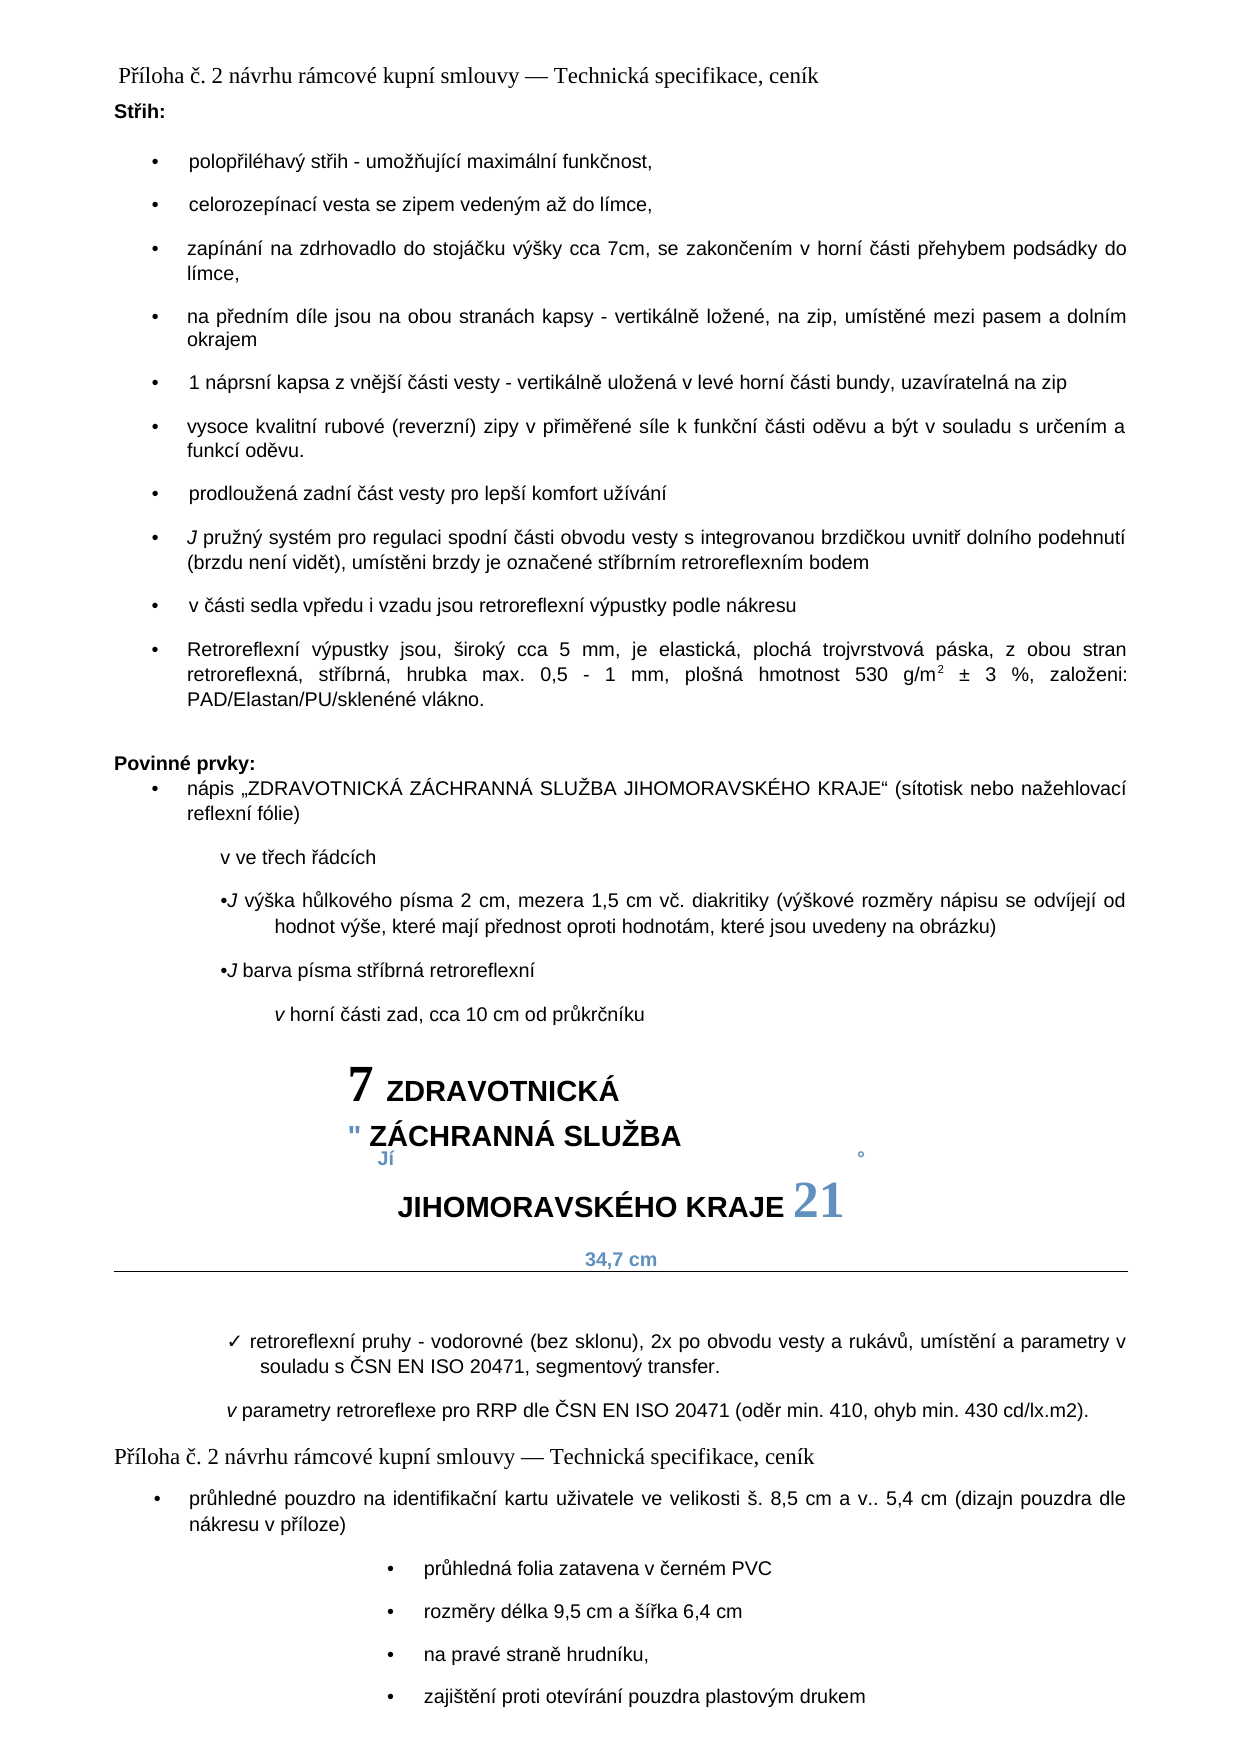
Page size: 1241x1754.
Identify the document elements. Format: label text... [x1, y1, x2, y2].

text 7 ZDRAVOTNICKÁ [347, 1052, 1128, 1112]
text Povinné prvky: [114, 752, 1128, 775]
list J pružný systém pro regulaci spodní části obvodu vesty s integrovanou brzdičkou uvnitř dolního podehnutí (brzdu není vidět), umístěni brzdy je označené stříbrním retroreflexním bodem [151, 526, 1128, 573]
text •J výška hůlkového písma 2 cm, mezera 1,5 cm vč. diakritiky (výškové rozměry nápisu se odvíjejí od hodnot výše, které mají přednost oproti hodnotám, které jsou uvedeny na obrázku) [220, 889, 1128, 937]
list v části sedla vpředu i vzadu jsou retroreflexní výpustky podle nákresu [114, 594, 1128, 617]
text Jí ° [114, 1152, 1128, 1169]
list Retroreflexní výpustky jsou, široký cca 5 mm, je elastická, plochá trojvrstvová páska, z obou stran retroreflexná, stříbrná, hrubka max. 0,5 - 1 mm, plošná hmotnost 530 g/m2 ± 3 %, založeni: PAD/Elastan/PU/sklenéné vlákno. [151, 638, 1128, 711]
list průhledná folia zatavena v černém PVC [387, 1557, 1128, 1580]
list nápis „ZDRAVOTNICKÁ ZÁCHRANNÁ SLUŽBA JIHOMORAVSKÉHO KRAJE“ (sítotisk nebo nažehlovací reflexní fólie) [151, 777, 1128, 825]
text " ZÁCHRANNÁ SLUŽBA [347, 1119, 1128, 1152]
text v parametry retroreflexe pro RRP dle ČSN EN ISO 20471 (oděr min. 410, ohyb min. 430 cd/lx.m2). [226, 1398, 1128, 1421]
list prodloužená zadní část vesty pro lepší komfort užívání [114, 482, 1128, 505]
text v horní části zad, cca 10 cm od průkrčníku [274, 1003, 1128, 1025]
text 34,7 cm [114, 1248, 1128, 1271]
list 1 náprsní kapsa z vnější části vesty - vertikálně uložená v levé horní části bundy, uzavíratelná na zip [114, 371, 1128, 393]
list na pravé straně hrudníku, [387, 1642, 1128, 1665]
list vysoce kvalitní rubové (reverzní) zipy v přiměřené síle k funkční části oděvu a být v souladu s určením a funkcí oděvu. [151, 414, 1128, 462]
text •J barva písma stříbrná retroreflexní [220, 959, 1128, 982]
list polopřiléhavý střih - umožňující maximální funkčnost, [114, 149, 1128, 172]
list zajištění proti otevírání pouzdra plastovým drukem [387, 1685, 1128, 1708]
list celorozepínací vesta se zipem vedeným až do límce, [114, 193, 1128, 216]
text Příloha č. 2 návrhu rámcové kupní smlouvy — Technická specifikace, ceník [114, 1443, 1128, 1470]
text v ve třech řádcích [220, 846, 1128, 868]
text ✓ retroreflexní pruhy - vodorovné (bez sklonu), 2x po obvodu vesty a rukávů, umístění a parametry v souladu s ČSN EN ISO 20471, segmentový transfer. [226, 1330, 1128, 1378]
list rozměry délka 9,5 cm a šířka 6,4 cm [387, 1600, 1128, 1622]
text Střih: [114, 100, 1128, 122]
list zapínání na zdrhovadlo do stojáčku výšky cca 7cm, se zakončením v horní části přehybem podsádky do límce, [151, 237, 1128, 284]
list na předním díle jsou na obou stranách kapsy - vertikálně ložené, na zip, umístěné mezi pasem a dolním okrajem [151, 304, 1128, 351]
list průhledné pouzdro na identifikační kartu uživatele ve velikosti š. 8,5 cm a v.. 5,4 cm (dizajn pouzdra dle nákresu v příloze) [153, 1486, 1128, 1536]
text JIHOMORAVSKÉHO KRAJE 21 [114, 1169, 1128, 1229]
